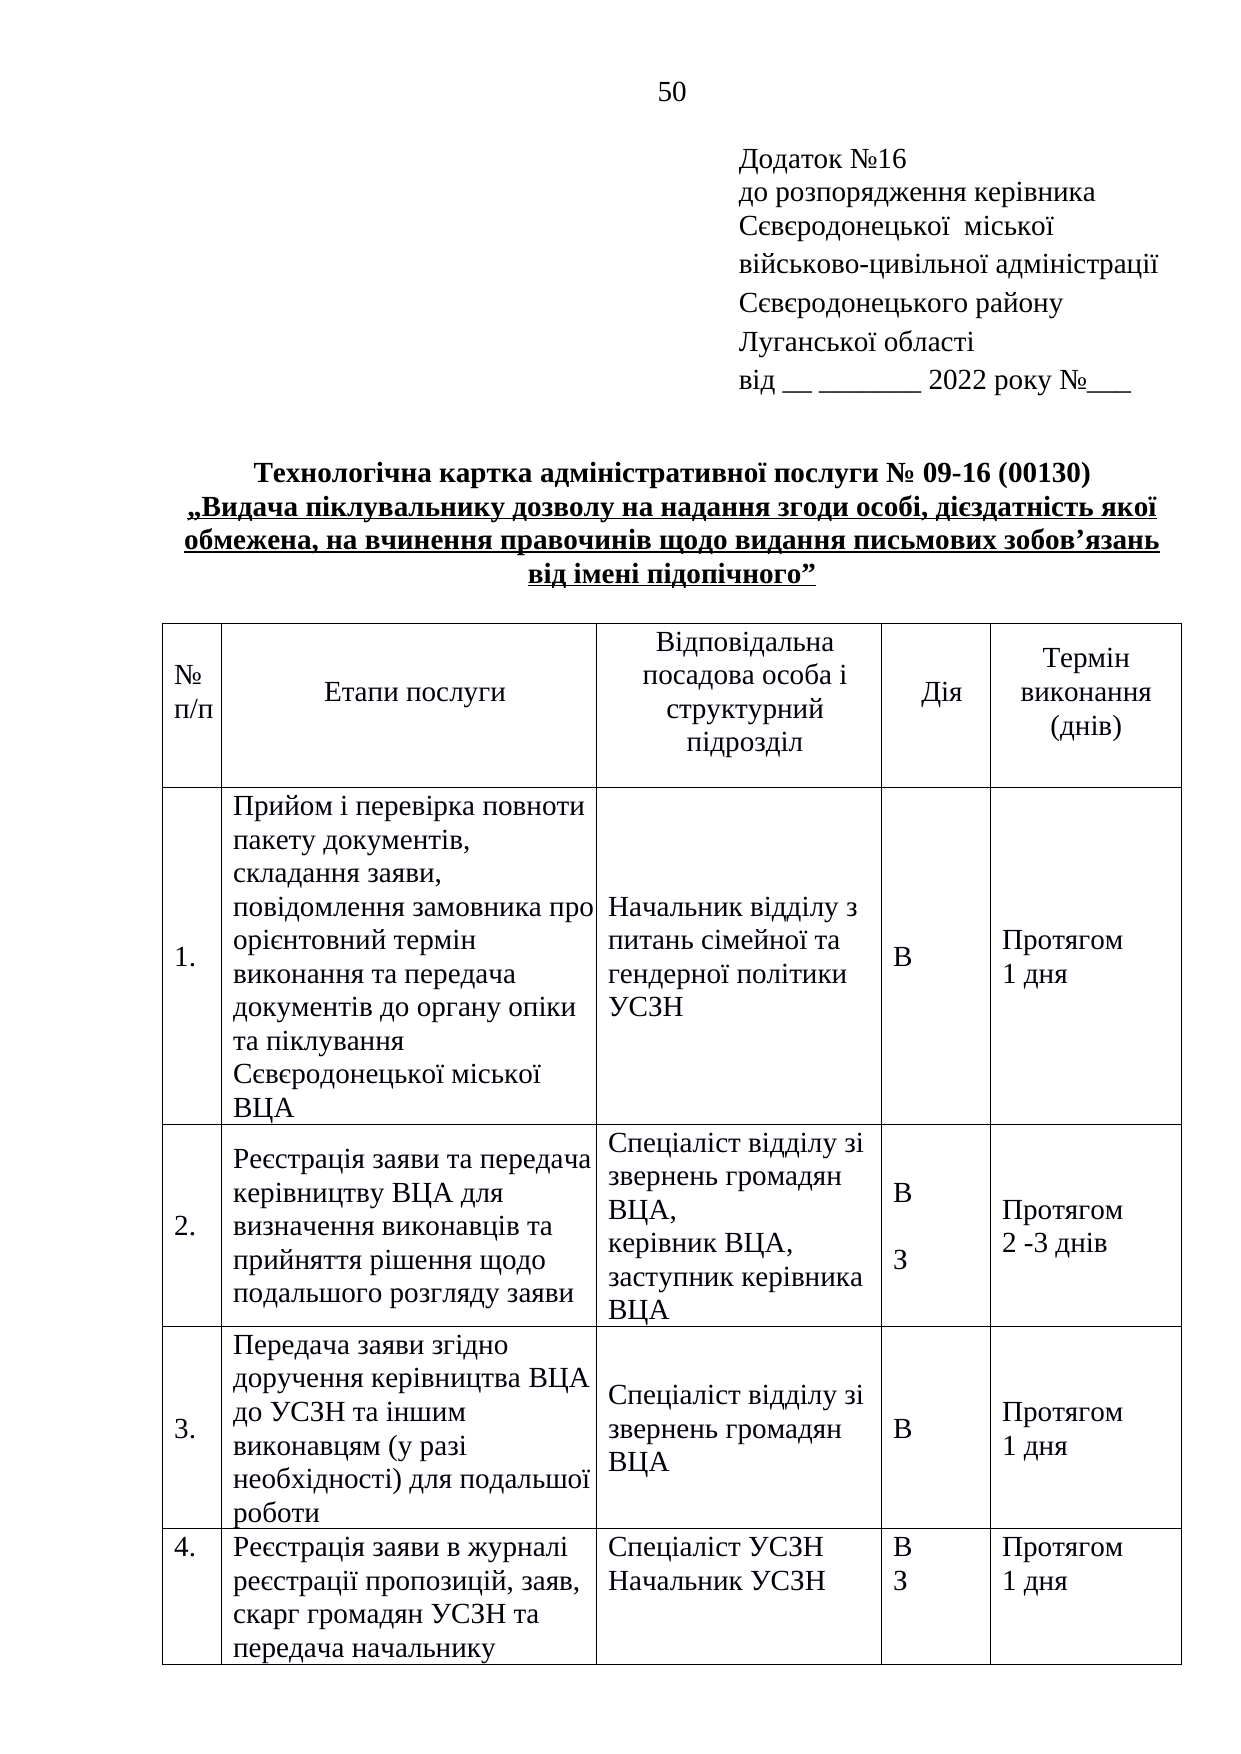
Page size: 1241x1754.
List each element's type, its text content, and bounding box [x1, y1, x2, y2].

table_cell Передача заяви згідно доручення керівництва ВЦА до УСЗН та іншим виконавцям (у разі необхідності) для подальшої роботи [222, 1327, 596, 1528]
table_cell 1. [163, 788, 221, 1124]
table_cell 4. [163, 1529, 221, 1663]
table_cell Прийом і перевірка повноти пакету документів, складання заяви, повідомлення замовника про орієнтовний термін виконання та передача документів до органу опіки та піклування Сєвєродонецької міської ВЦА [222, 788, 596, 1124]
table_cell В [882, 788, 990, 1124]
table_cell 3. [163, 1327, 221, 1528]
table_cell 2. [163, 1125, 221, 1326]
table_cell Спеціаліст відділу зі звернень громадян ВЦА [597, 1327, 881, 1528]
table_header Етапи послуги [222, 624, 596, 787]
table_cell В З [882, 1529, 990, 1663]
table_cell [597, 1529, 881, 1663]
table_cell Протягом 2 -3 днів [991, 1125, 1181, 1326]
list від __ _______ 2022 року №___ [738, 362, 1181, 396]
table_cell Спеціаліст відділу зі звернень громадян ВЦА, керівник ВЦА, заступник керівника ВЦА [597, 1125, 881, 1326]
table_cell Протягом 1 дня [991, 788, 1181, 1124]
text „Видача піклувальнику дозволу на надання згоди особі, дієздатність якої обмежена, на вчинення правочинів щодо видання письмових зобов’язань від імені підопічного” [162, 489, 1181, 589]
table_header Відповідальна посадова особа і структурний підрозділ [597, 624, 881, 787]
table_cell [222, 1529, 596, 1663]
table_cell Протягом 1 дня [991, 1529, 1181, 1663]
table_cell Начальник відділу з питань сімейної та гендерної політики УСЗН [597, 788, 881, 1124]
text Додаток №16 [738, 141, 1181, 174]
table_header № п/п [163, 624, 221, 787]
table_header Термін виконання (днів) [991, 624, 1181, 787]
table_cell В З [882, 1125, 990, 1326]
table_cell Протягом 1 дня [991, 1327, 1181, 1528]
table_header Дія [882, 624, 990, 787]
text до розпорядження керівника [738, 174, 1181, 208]
text Технологічна картка адміністративної послуги № 09-16 (00130) [162, 455, 1181, 489]
list Сєвєродонецької міської військово-цивільної адміністрації Сєвєродонецького району Луганської області [738, 208, 1181, 357]
table_cell В [882, 1327, 990, 1528]
table_cell Реєстрація заяви та передача керівництву ВЦА для визначення виконавців та прийняття рішення щодо подальшого розгляду заяви [222, 1125, 596, 1326]
